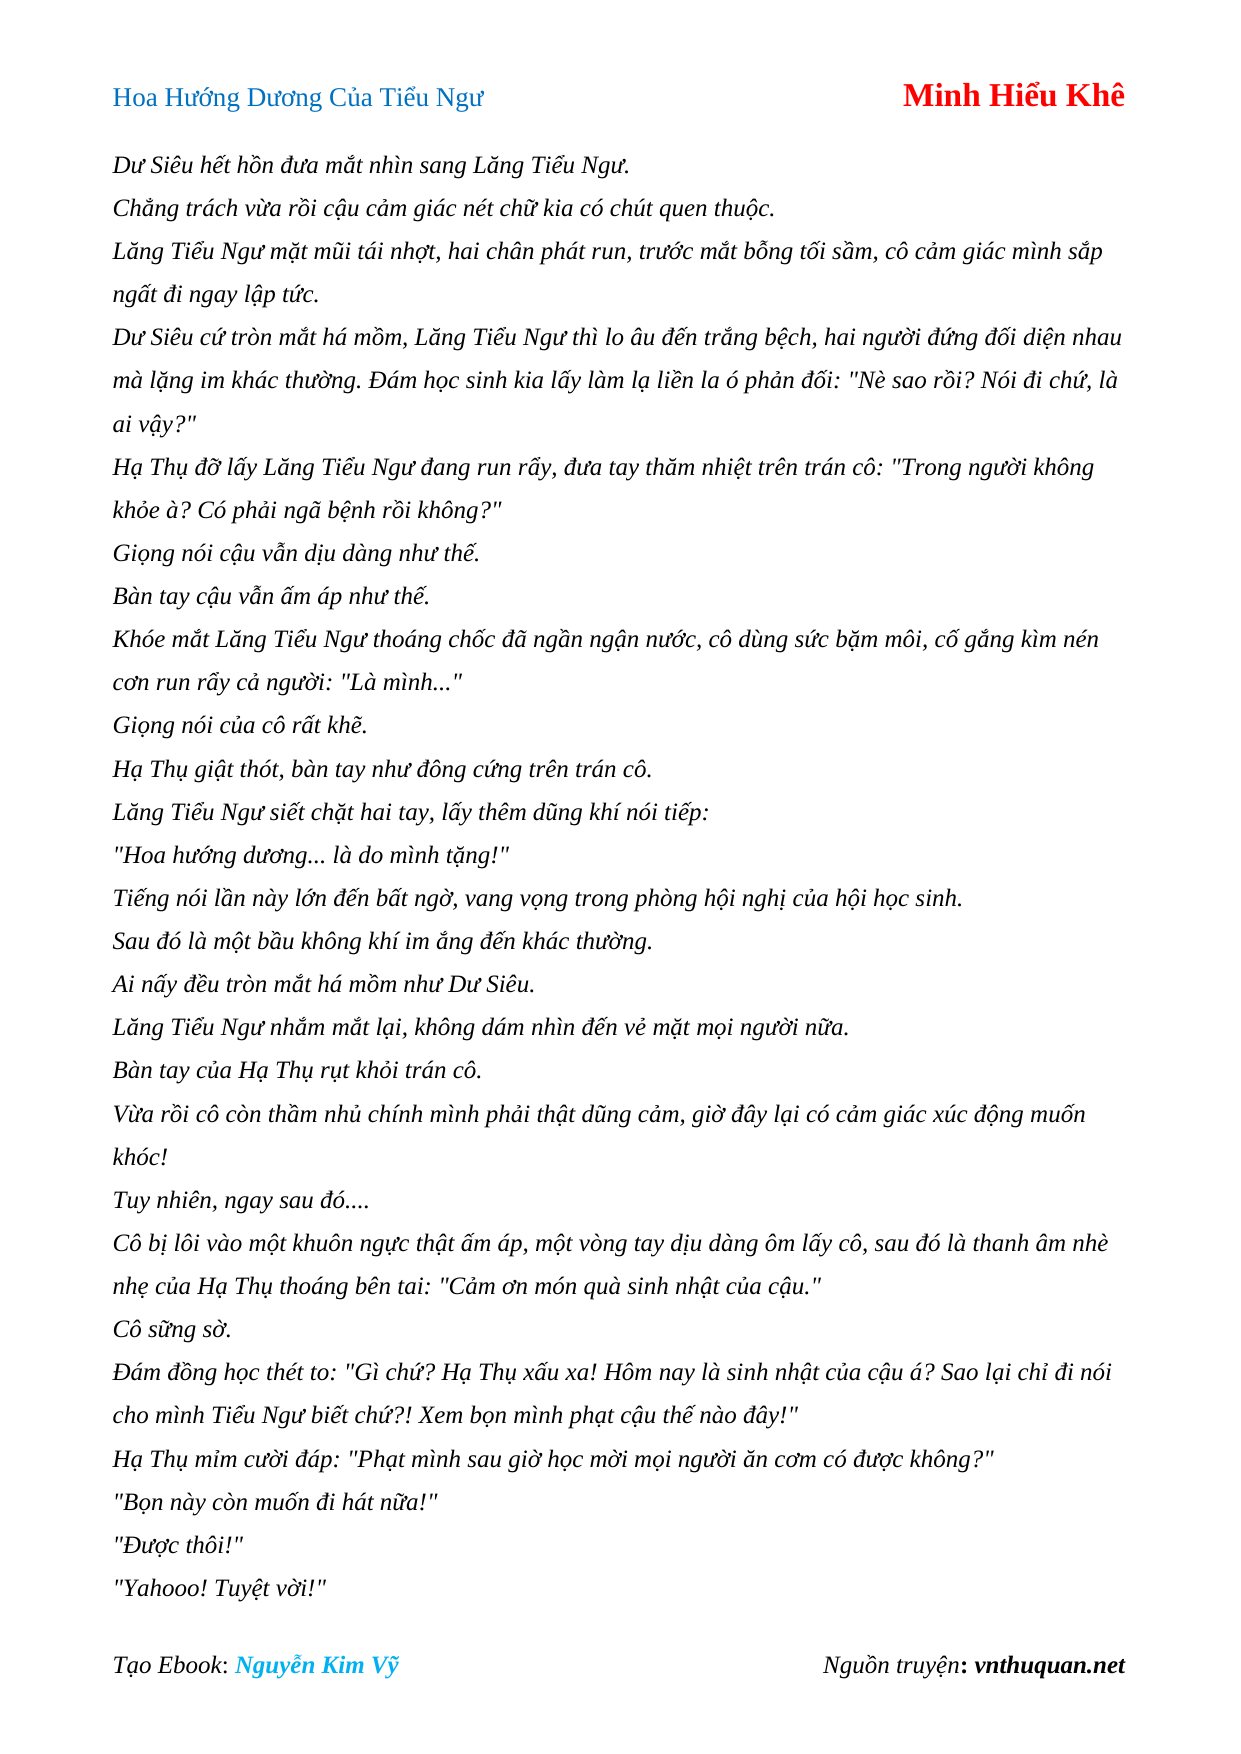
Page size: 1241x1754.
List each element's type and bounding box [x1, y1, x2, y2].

text [112, 150, 1128, 1602]
